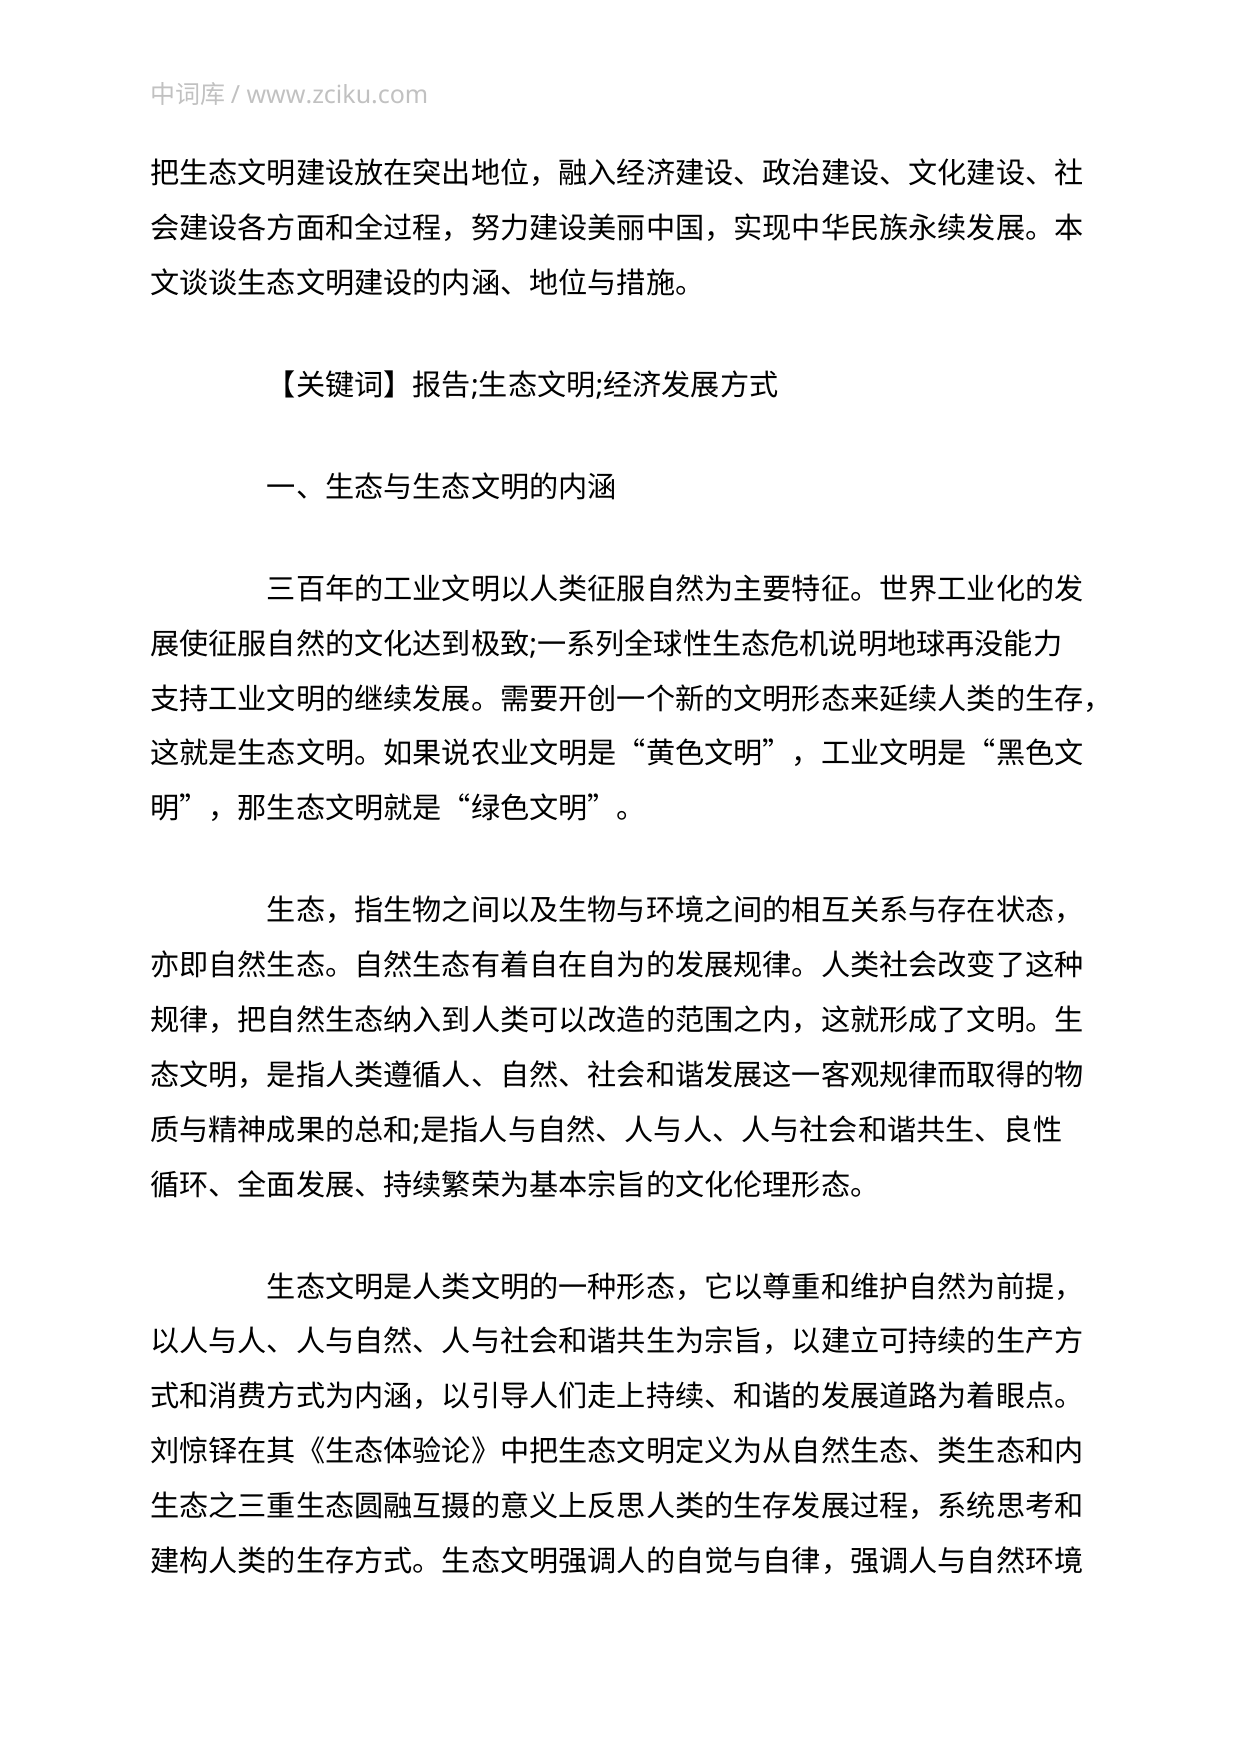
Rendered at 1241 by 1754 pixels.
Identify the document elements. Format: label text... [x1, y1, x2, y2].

text 【关键词】报告;生态文明;经济发展方式 [150, 362, 1090, 404]
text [150, 150, 1090, 302]
text 生态，指生物之间以及生物与环境之间的相互关系与存在状态，亦即自然生态。自然生态有着自在自为的发展规律。人类社会改变了这种规律，把自然生态纳入到人类可以改造的范围之内，这就形成了文明。生态文明，是指人类遵循人、自然、社会和谐发展这一客观规律而取得的物质与精神成果的总和;是指人与自然、人与人、人与社会和谐共生、良性循环、全面发展、持续繁荣为基本宗旨的文化伦理形态。 [150, 887, 1090, 1204]
text 三百年的工业文明以人类征服自然为主要特征。世界工业化的发展使征服自然的文化达到极致;一系列全球性生态危机说明地球再没能力支持工业文明的继续发展。需要开创一个新的文明形态来延续人类的生存，这就是生态文明。如果说农业文明是“黄色文明”，工业文明是“黑色文明”，那生态文明就是“绿色文明”。 [150, 565, 1090, 827]
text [150, 1263, 1090, 1580]
text 一、生态与生态文明的内涵 [150, 463, 1090, 506]
